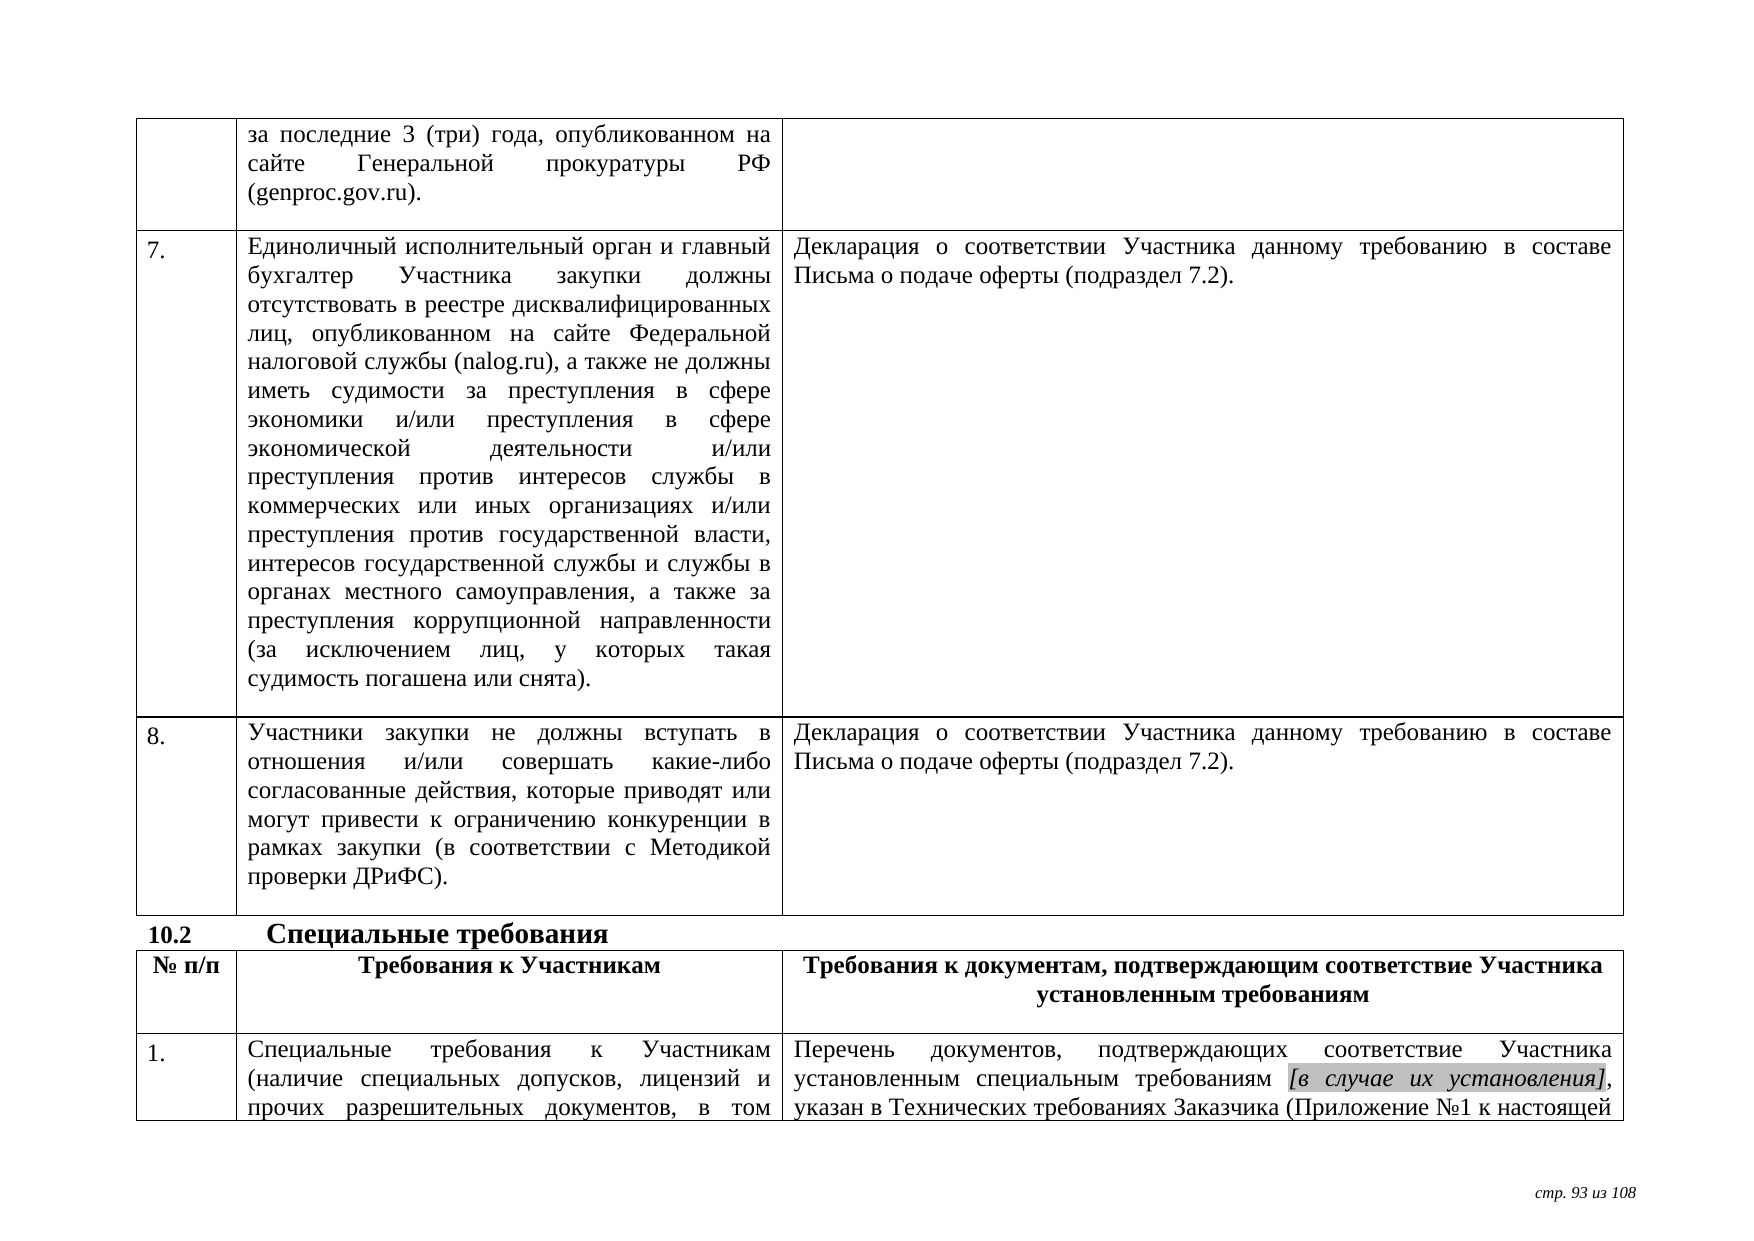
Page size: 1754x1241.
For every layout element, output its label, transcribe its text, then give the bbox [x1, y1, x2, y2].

subtitle Специальные требования [148, 916, 1636, 949]
table_cell Декларация о соответствии Участника данному требованию в составе Письма о подаче оферты (подраздел 7.2). [783, 231, 1623, 716]
table_cell [137, 119, 236, 230]
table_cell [783, 119, 1623, 230]
table_cell [137, 718, 236, 915]
table_cell Единоличный исполнительный орган и главный бухгалтер Участника закупки должны отсутствовать в реестре дисквалифицированных лиц, опубликованном на сайте Федеральной налоговой службы (nalog.ru), а также не должны иметь судимости за преступления в сфере экономики и/или преступления в сфере экономической деятельности и/или преступления против интересов службы в коммерческих или иных организациях и/или преступления против государственной власти, интересов государственной службы и службы в органах местного самоуправления, а также за преступления коррупционной направленности (за исключением лиц, у которых такая судимость погашена или снята). [237, 231, 782, 716]
table_header № п/п [137, 951, 236, 1033]
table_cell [237, 119, 782, 230]
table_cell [237, 1034, 782, 1120]
table_cell [137, 1034, 236, 1120]
table_cell Участники закупки не должны вступать в отношения и/или совершать какие-либо согласованные действия, которые приводят или могут привести к ограничению конкуренции в рамках закупки (в соответствии с Методикой проверки ДРиФС). [237, 718, 782, 915]
table_header Требования к Участникам [237, 951, 782, 1033]
table_cell [137, 231, 236, 716]
table_cell Декларация о соответствии Участника данному требованию в составе Письма о подаче оферты (подраздел 7.2). [783, 718, 1623, 915]
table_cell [783, 1034, 1623, 1120]
table_header Требования к документам, подтверждающим соответствие Участника установленным требованиям [783, 951, 1623, 1033]
